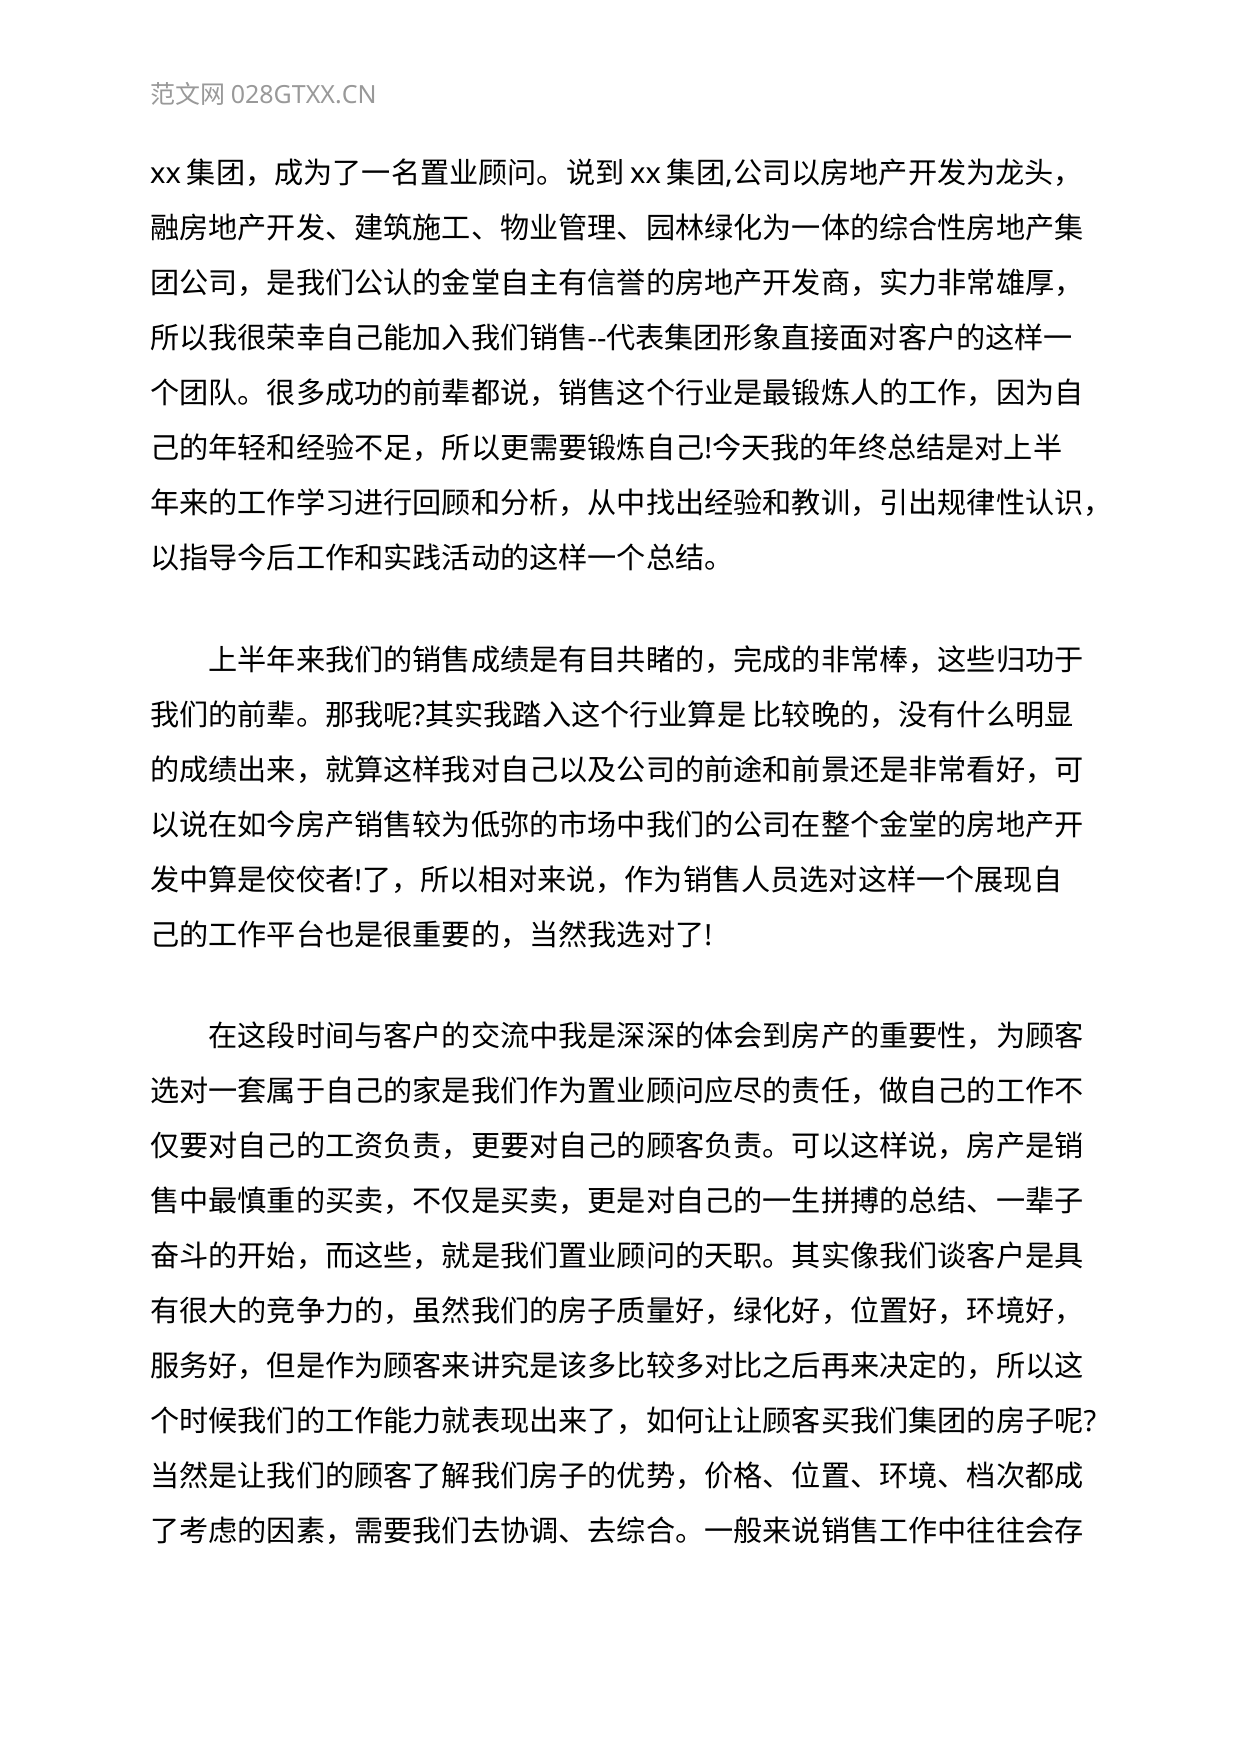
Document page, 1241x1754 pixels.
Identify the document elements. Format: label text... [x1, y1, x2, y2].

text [150, 1013, 1090, 1549]
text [150, 150, 1090, 577]
text 上半年来我们的销售成绩是有目共睹的，完成的非常棒，这些归功于我们的前辈。那我呢?其实我踏入这个行业算是 比较晚的，没有什么明显的成绩出来，就算这样我对自己以及公司的前途和前景还是非常看好，可以说在如今房产销售较为低弥的市场中我们的公司在整个金堂的房地产开发中算是佼佼者!了，所以相对来说，作为销售人员选对这样一个展现自己的工作平台也是很重要的，当然我选对了! [150, 636, 1090, 953]
